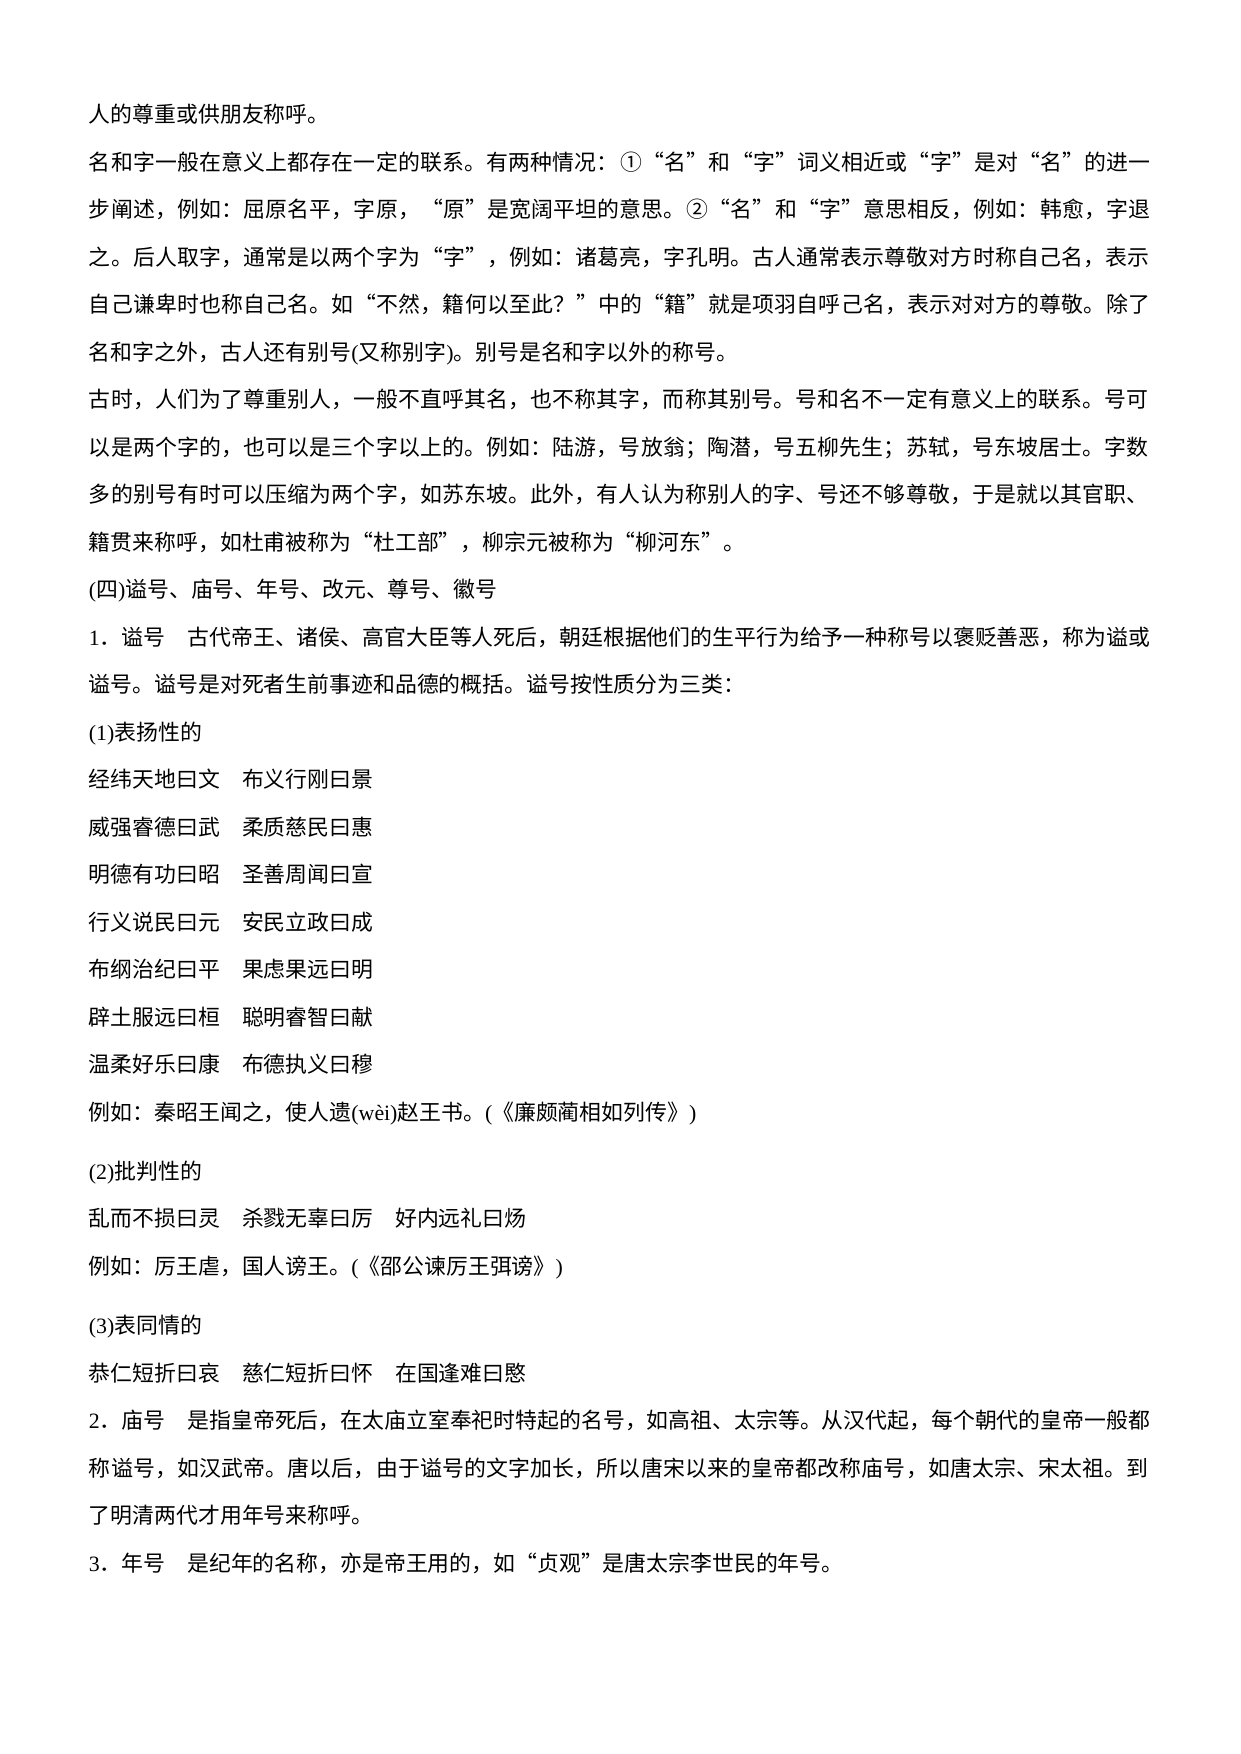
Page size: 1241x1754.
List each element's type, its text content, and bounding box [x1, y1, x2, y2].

text 3．年号 是纪年的名称，亦是帝王用的，如“贞观”是唐太宗李世民的年号。 [89, 1546, 1152, 1577]
text (1)表扬性的 [89, 714, 1152, 746]
text 例如：厉王虐，国人谤王。(《邵公谏厉王弭谤》) [89, 1249, 1152, 1288]
text 名和字一般在意义上都存在一定的联系。有两种情况：①“名”和“字”词义相近或“字”是对“名”的进一步阐述，例如：屈原名平，字原，“原”是宽阔平坦的意思。②“名”和“字”意思相反，例如：韩愈，字退之。后人取字，通常是以两个字为“字”，例如：诸葛亮，字孔明。古人通常表示尊敬对方时称自己名，表示自己谦卑时也称自己名。如“不然，籍何以至此？”中的“籍”就是项羽自呼己名，表示对对方的尊敬。除了名和字之外，古人还有别号(又称别字)。别号是名和字以外的称号。 [89, 144, 1152, 366]
text 布纲治纪曰平 果虑果远曰明 [89, 952, 1152, 984]
text 明德有功曰昭 圣善周闻曰宣 [89, 857, 1152, 889]
text 例如：秦昭王闻之，使人遗(wèi)赵王书。(《廉颇蔺相如列传》) [89, 1094, 1152, 1134]
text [89, 97, 1152, 129]
text 恭仁短折曰哀 慈仁短折曰怀 在国逢难曰愍 [89, 1356, 1152, 1387]
text 辟土服远曰桓 聪明睿智曰献 [89, 999, 1152, 1031]
text 温柔好乐曰康 布德执义曰穆 [89, 1047, 1152, 1079]
text (2)批判性的 [89, 1154, 1152, 1186]
text (3)表同情的 [89, 1308, 1152, 1340]
text 2．庙号 是指皇帝死后，在太庙立室奉祀时特起的名号，如高祖、太宗等。从汉代起，每个朝代的皇帝一般都称谥号，如汉武帝。唐以后，由于谥号的文字加长，所以唐宋以来的皇帝都改称庙号，如唐太宗、宋太祖。到了明清两代才用年号来称呼。 [89, 1403, 1152, 1530]
text 经纬天地曰文 布义行刚曰景 [89, 762, 1152, 794]
text 行义说民曰元 安民立政曰成 [89, 904, 1152, 936]
text 1．谥号 古代帝王、诸侯、高官大臣等人死后，朝廷根据他们的生平行为给予一种称号以褒贬善恶，称为谥或谥号。谥号是对死者生前事迹和品德的概括。谥号按性质分为三类： [89, 619, 1152, 699]
text 乱而不损曰灵 杀戮无辜曰厉 好内远礼曰炀 [89, 1201, 1152, 1233]
text (四)谥号、庙号、年号、改元、尊号、徽号 [89, 572, 1152, 604]
text 威强睿德曰武 柔质慈民曰惠 [89, 809, 1152, 841]
text 古时，人们为了尊重别人，一般不直呼其名，也不称其字，而称其别号。号和名不一定有意义上的联系。号可以是两个字的，也可以是三个字以上的。例如：陆游，号放翁；陶潜，号五柳先生；苏轼，号东坡居士。字数多的别号有时可以压缩为两个字，如苏东坡。此外，有人认为称别人的字、号还不够尊敬，于是就以其官职、籍贯来称呼，如杜甫被称为“杜工部”，柳宗元被称为“柳河东”。 [89, 382, 1152, 556]
